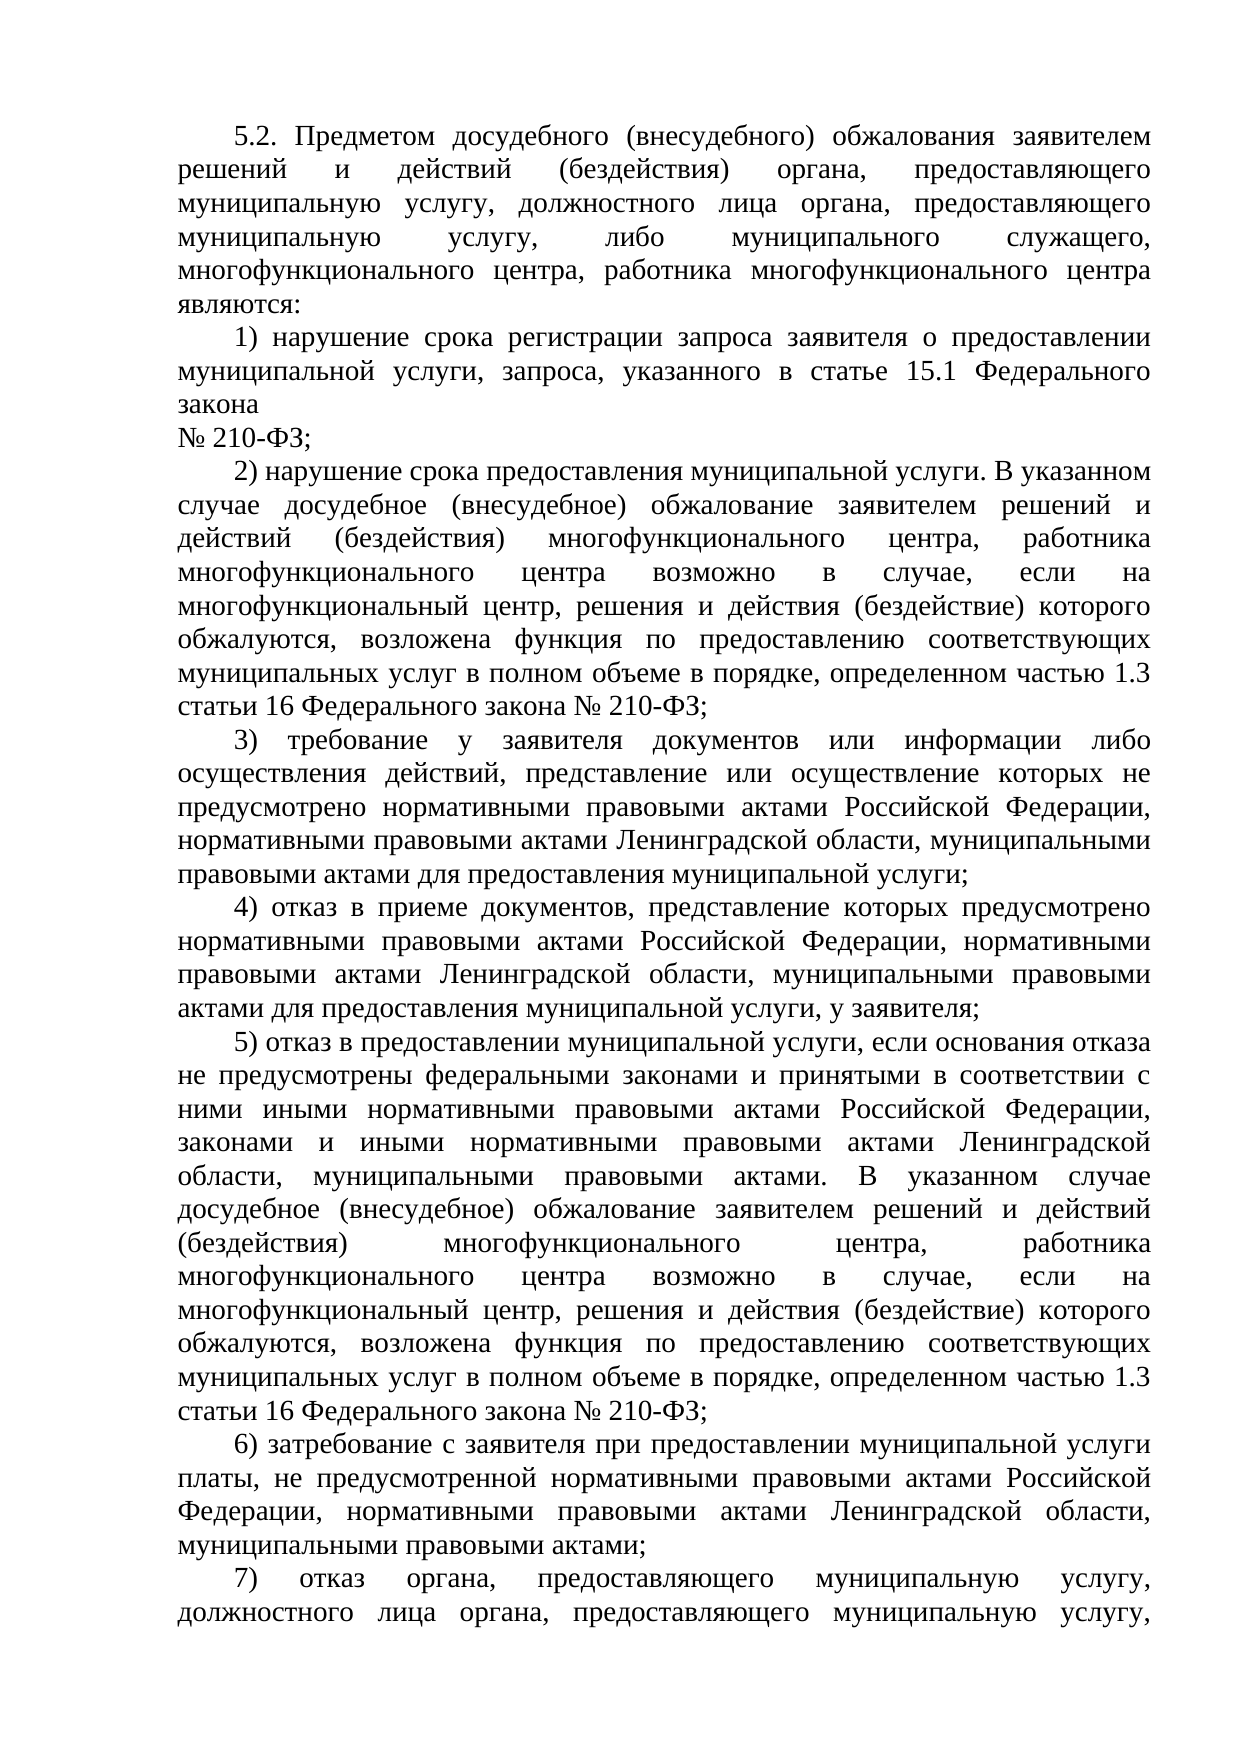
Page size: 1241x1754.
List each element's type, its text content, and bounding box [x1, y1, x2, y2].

text 5.2. Предметом досудебного (внесудебного) обжалования заявителем решений и действий (бездействия) органа, предоставляющего муниципальную услугу, должностного лица органа, предоставляющего муниципальную услугу, либо муниципального служащего, многофункционального центра, работника многофункционального центра являются: [177, 118, 1152, 319]
text 5) отказ в предоставлении муниципальной услуги, если основания отказа не предусмотрены федеральными законами и принятыми в соответствии с ними иными нормативными правовыми актами Российской Федерации, законами и иными нормативными правовыми актами Ленинградской области, муниципальными правовыми актами. В указанном случае досудебное (внесудебное) обжалование заявителем решений и действий (бездействия) многофункционального центра, работника многофункционального центра возможно в случае, если на многофункциональный центр, решения и действия (бездействие) которого обжалуются, возложена функция по предоставлению соответствующих муниципальных услуг в полном объеме в порядке, определенном частью 1.3 статьи 16 Федерального закона № 210-ФЗ; [177, 1024, 1152, 1426]
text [177, 1560, 1152, 1627]
text 3) требование у заявителя документов или информации либо осуществления действий, представление или осуществление которых не предусмотрено нормативными правовыми актами Российской Федерации, нормативными правовыми актами Ленинградской области, муниципальными правовыми актами для предоставления муниципальной услуги; [177, 722, 1152, 889]
text 1) нарушение срока регистрации запроса заявителя о предоставлении муниципальной услуги, запроса, указанного в статье 15.1 Федерального закона № 210-ФЗ; [177, 319, 1152, 453]
text 6) затребование с заявителя при предоставлении муниципальной услуги платы, не предусмотренной нормативными правовыми актами Российской Федерации, нормативными правовыми актами Ленинградской области, муниципальными правовыми актами; [177, 1426, 1152, 1560]
text 2) нарушение срока предоставления муниципальной услуги. В указанном случае досудебное (внесудебное) обжалование заявителем решений и действий (бездействия) многофункционального центра, работника многофункционального центра возможно в случае, если на многофункциональный центр, решения и действия (бездействие) которого обжалуются, возложена функция по предоставлению соответствующих муниципальных услуг в полном объеме в порядке, определенном частью 1.3 статьи 16 Федерального закона № 210-ФЗ; [177, 453, 1152, 722]
text 4) отказ в приеме документов, представление которых предусмотрено нормативными правовыми актами Российской Федерации, нормативными правовыми актами Ленинградской области, муниципальными правовыми актами для предоставления муниципальной услуги, у заявителя; [177, 889, 1152, 1024]
